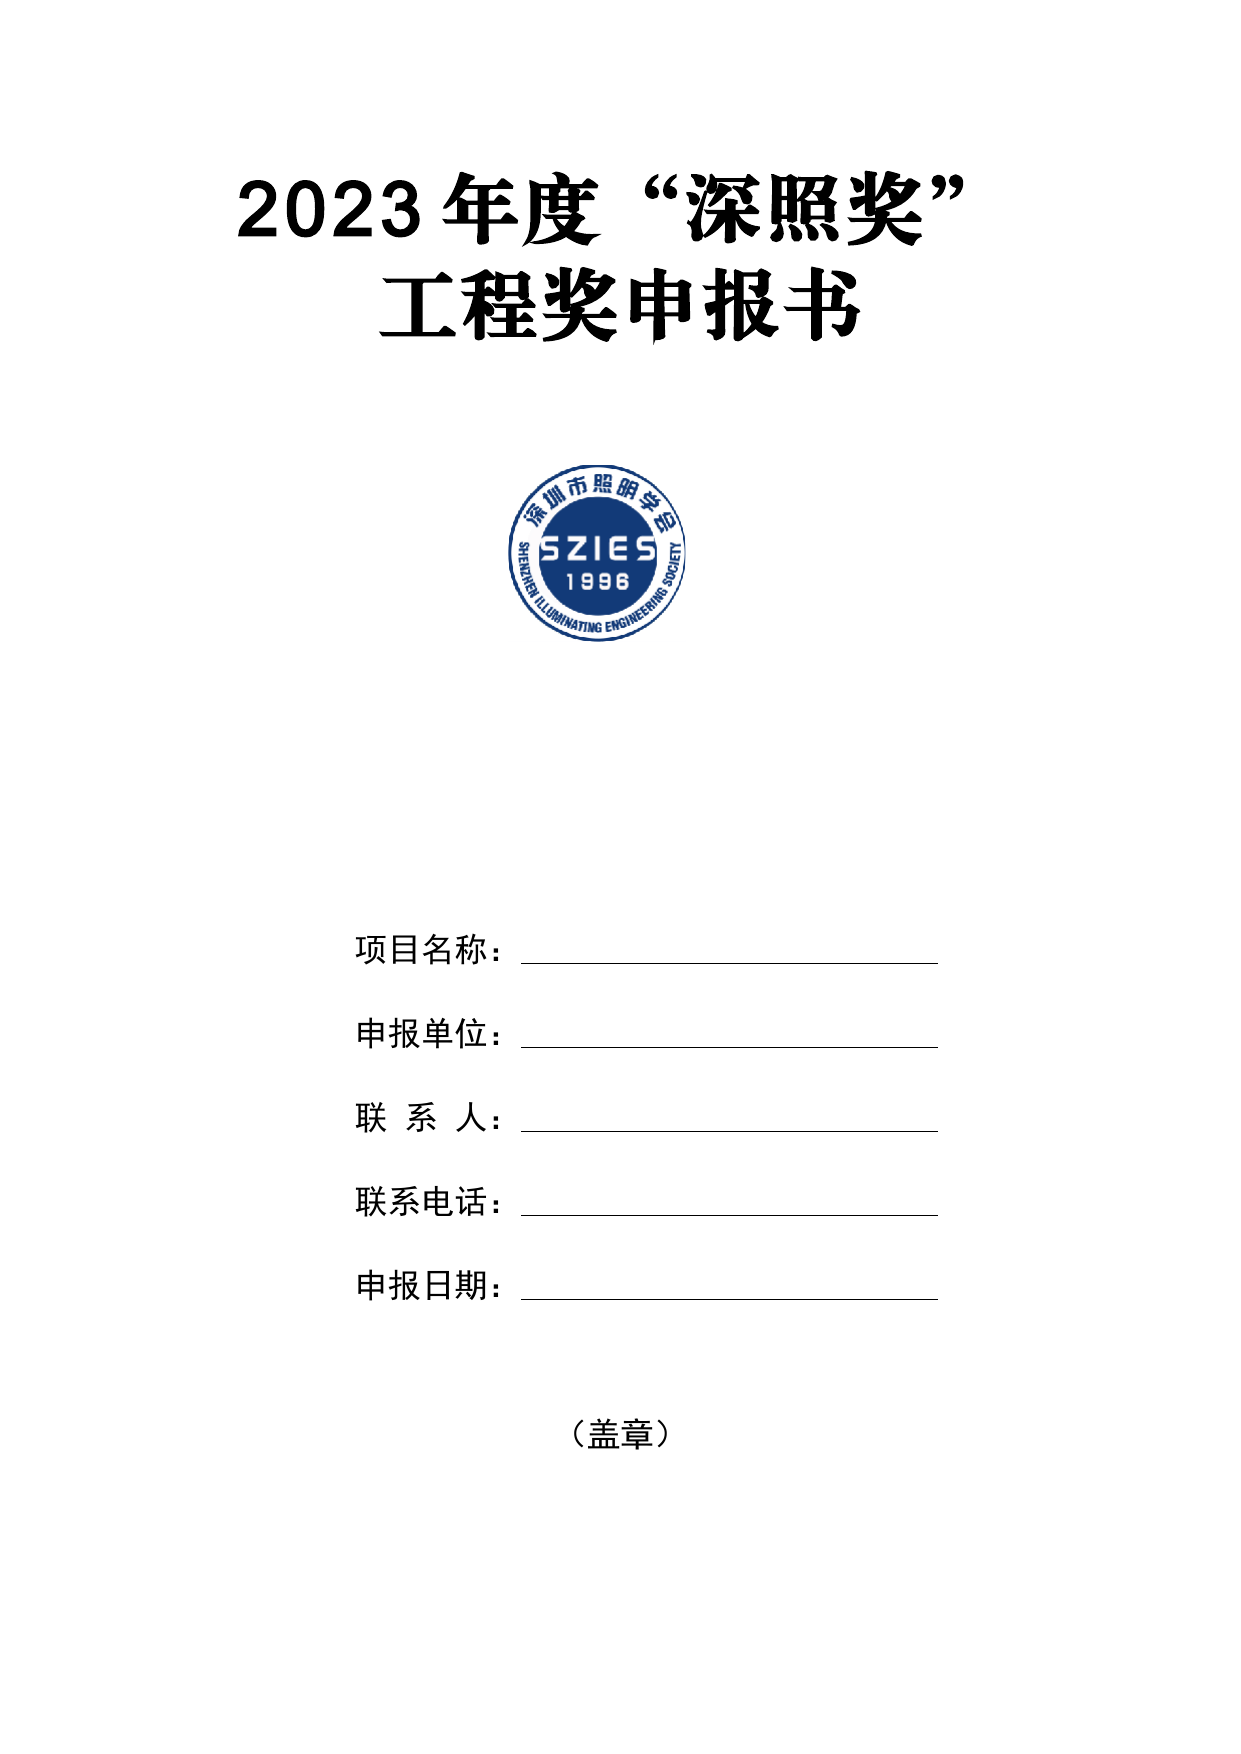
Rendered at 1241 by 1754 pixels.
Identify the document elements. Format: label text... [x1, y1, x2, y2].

text 联系电话： [187, 1167, 1053, 1232]
text 申报日期： [187, 1251, 1053, 1316]
text 申报单位： [187, 999, 1053, 1064]
text 工程奖申报书 [187, 259, 1053, 357]
text 2023年度“深照奖” [187, 162, 1053, 259]
picture [508, 465, 686, 642]
text 联 系 人： [187, 1083, 1053, 1148]
text 项目名称： [187, 915, 1053, 980]
text （盖章） [187, 1400, 1053, 1465]
